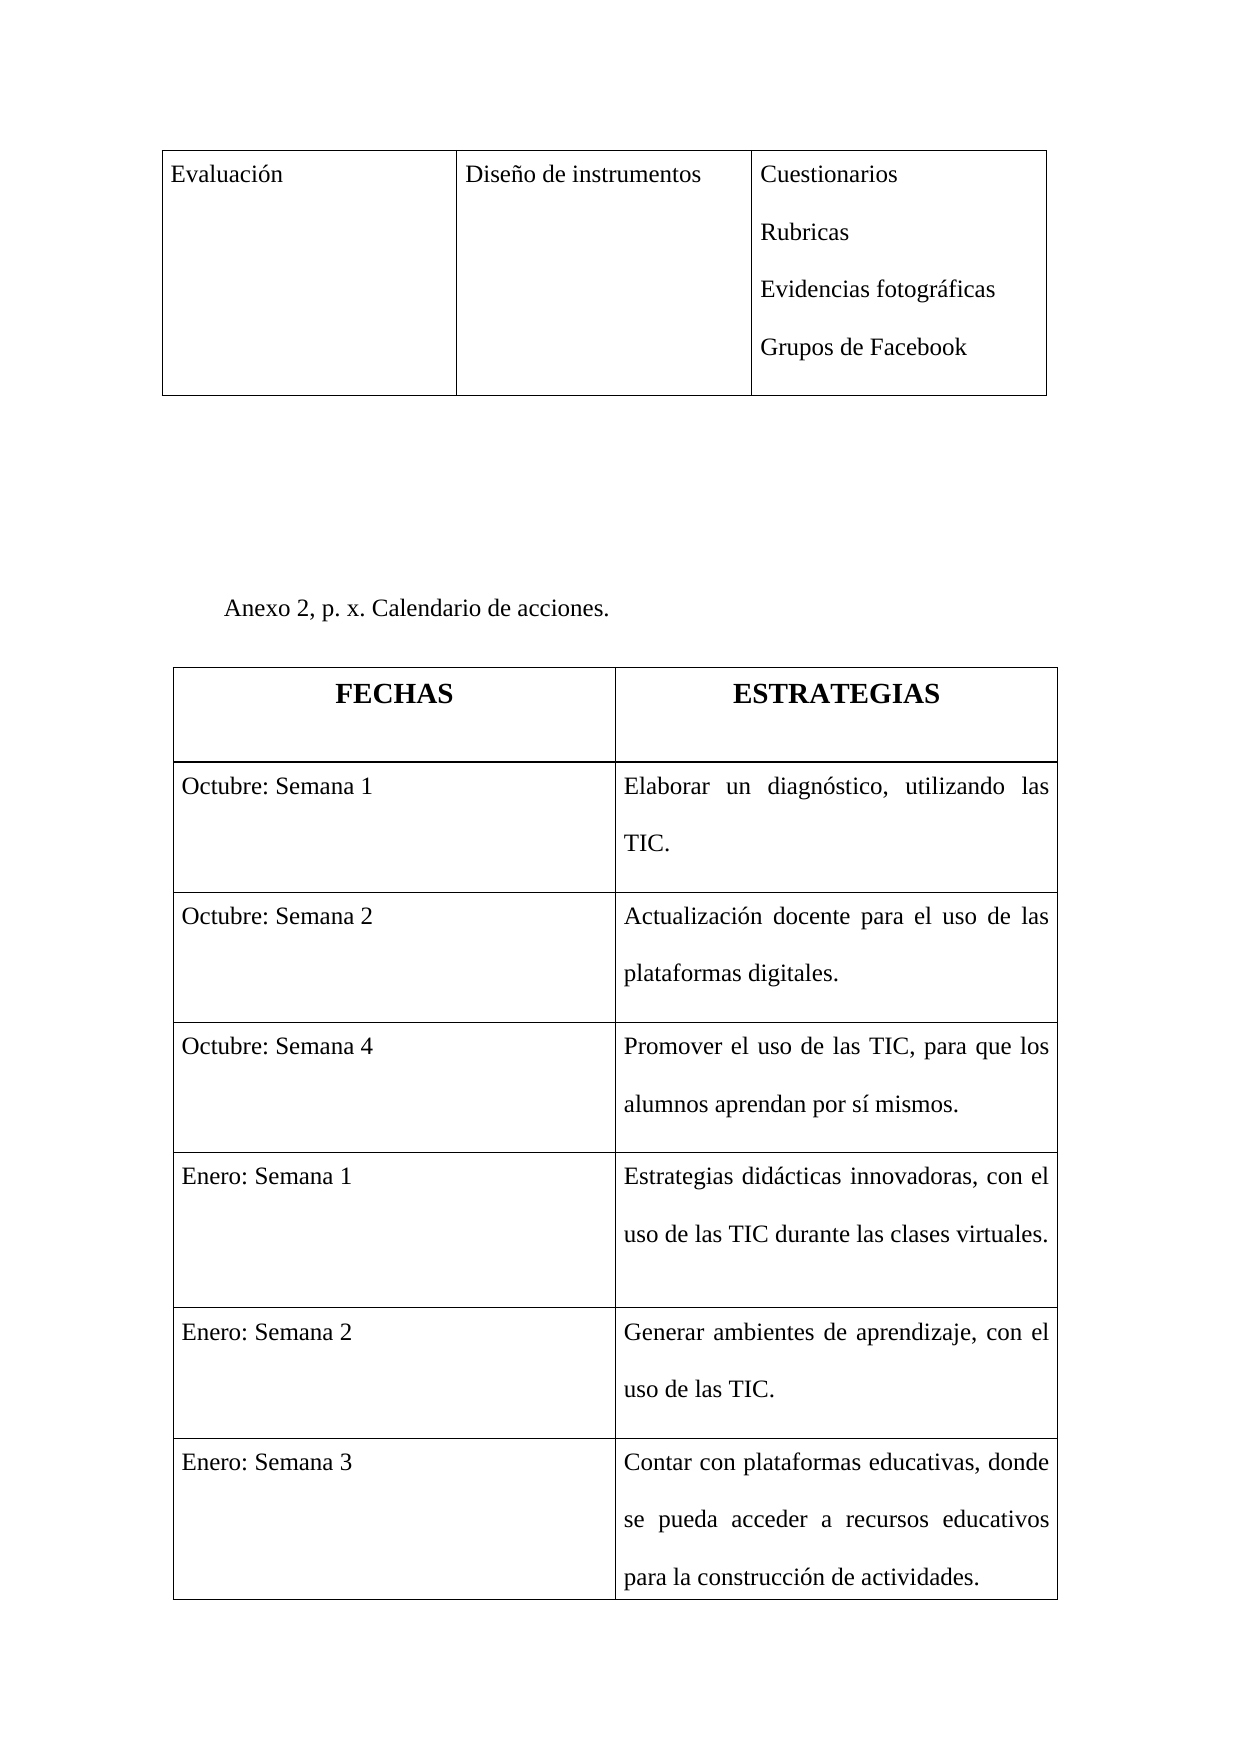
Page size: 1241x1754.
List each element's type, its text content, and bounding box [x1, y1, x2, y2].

table_cell Enero: Semana 1 [174, 1153, 615, 1307]
table_cell Octubre: Semana 1 [174, 763, 615, 892]
table_cell Diseño de instrumentos [457, 151, 751, 395]
table_cell Octubre: Semana 2 [174, 893, 615, 1022]
table_cell Actualización docente para el uso de las plataformas digitales. [616, 893, 1057, 1022]
table_cell Enero: Semana 2 [174, 1308, 615, 1437]
table_cell Evaluación [163, 151, 456, 395]
table_cell Estrategias didácticas innovadoras, con el uso de las TIC durante las clases virtuales. [616, 1153, 1057, 1307]
table_cell Octubre: Semana 4 [174, 1023, 615, 1152]
table_cell Generar ambientes de aprendizaje, con el uso de las TIC. [616, 1308, 1057, 1437]
table_cell Cuestionarios Rubricas Evidencias fotográficas Grupos de Facebook [752, 151, 1046, 395]
table_cell Promover el uso de las TIC, para que los alumnos aprendan por sí mismos. [616, 1023, 1057, 1152]
table_header FECHAS [174, 668, 615, 761]
table_cell Enero: Semana 3 [174, 1439, 615, 1599]
table_header ESTRATEGIAS [616, 668, 1057, 761]
table_cell Elaborar un diagnóstico, utilizando las TIC. [616, 763, 1057, 892]
text Anexo 2, p. x. Calendario de acciones. [150, 593, 1090, 622]
table_cell Contar con plataformas educativas, donde se pueda acceder a recursos educativos para la construcción de actividades. [616, 1439, 1057, 1599]
